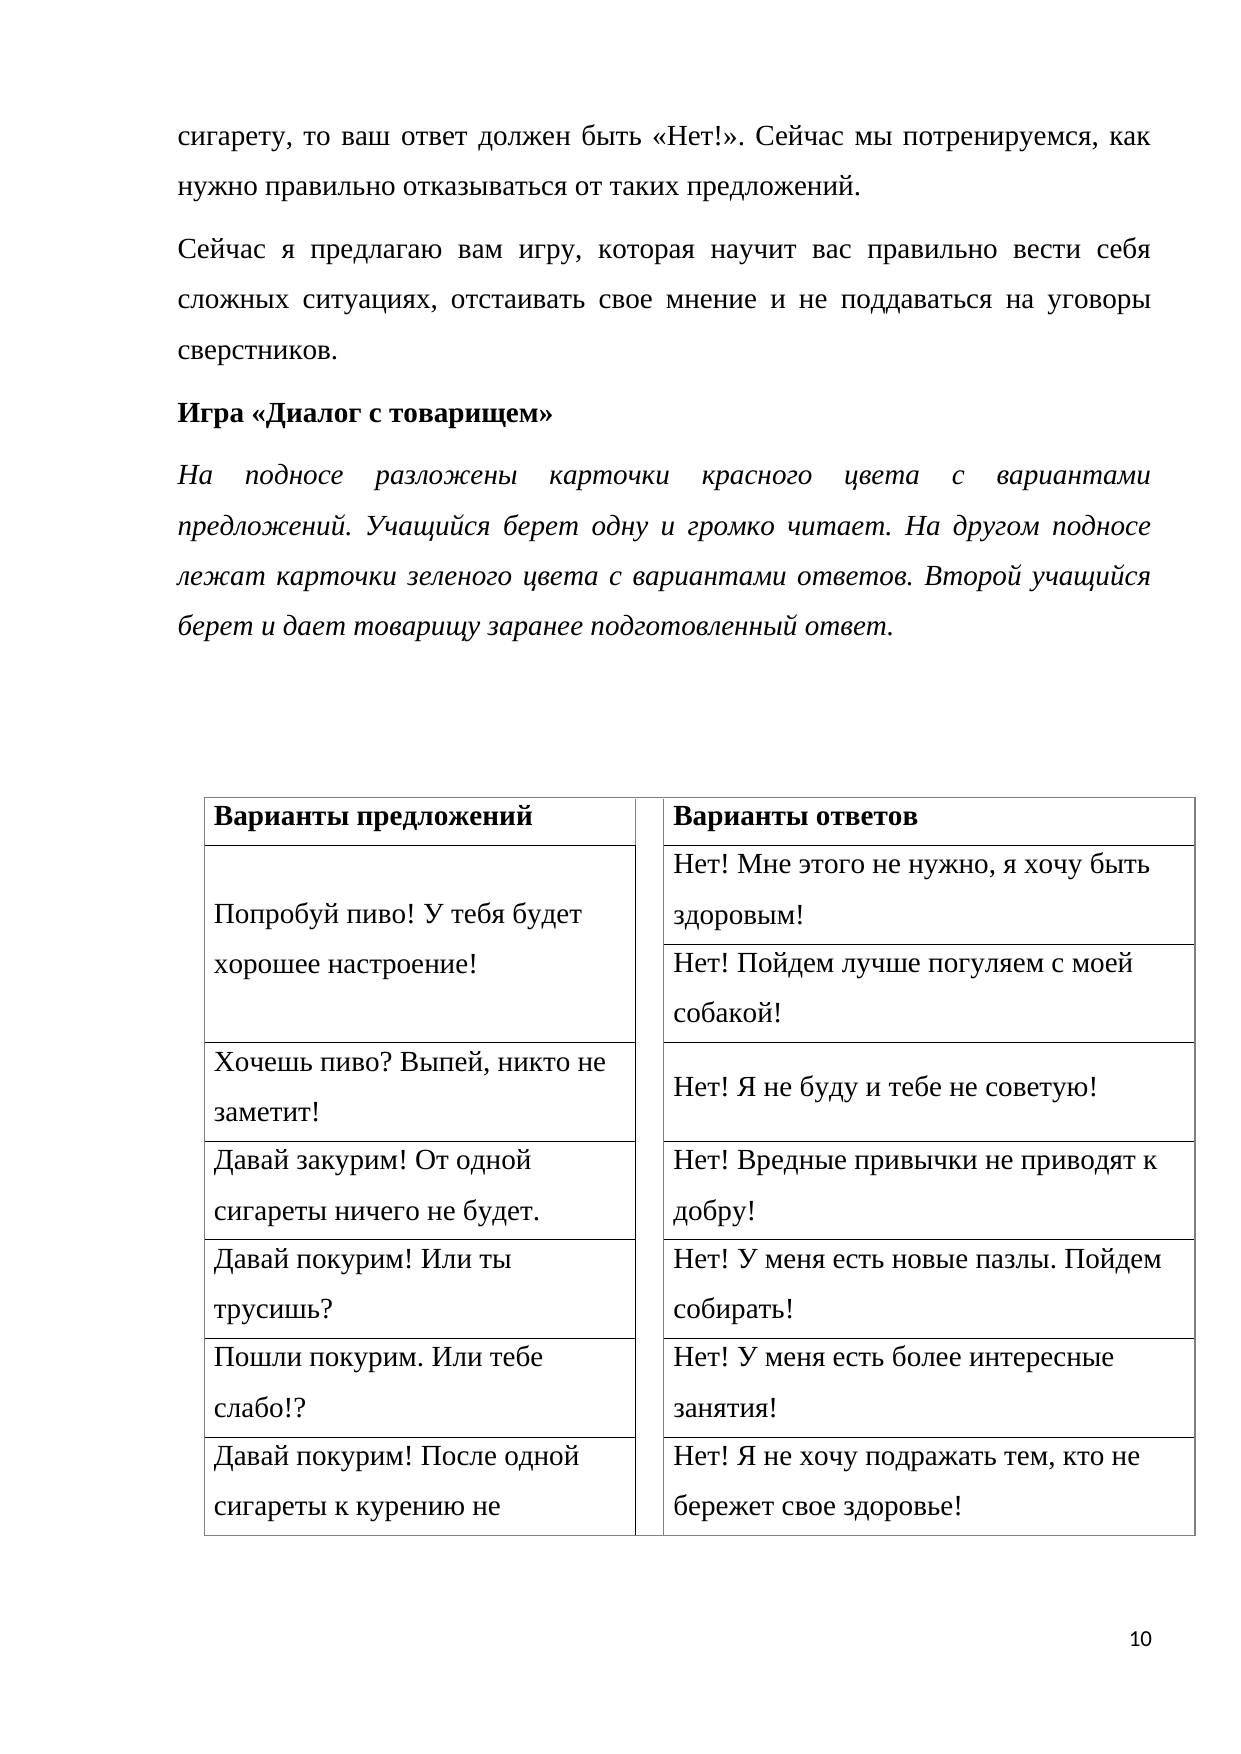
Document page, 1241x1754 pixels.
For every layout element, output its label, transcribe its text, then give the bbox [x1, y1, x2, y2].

table_cell Нет! Я не буду и тебе не советую! [664, 1043, 1194, 1141]
table_header [636, 798, 663, 1535]
table_cell Попробуй пиво! У тебя будет хорошее настроение! [205, 846, 635, 1042]
table_cell Нет! Мне этого не нужно, я хочу быть здоровым! [664, 846, 1194, 944]
table_cell Нет! У меня есть новые пазлы. Пойдем собирать! [664, 1240, 1194, 1338]
table_cell Нет! Пойдем лучше погуляем с моей собакой! [664, 945, 1194, 1042]
table_cell Хочешь пиво? Выпей, никто не заметит! [205, 1043, 635, 1141]
table_cell Давай закурим! От одной сигареты ничего не будет. [205, 1142, 635, 1239]
text Сейчас я предлагаю вам игру, которая научит вас правильно вести себя сложных ситуациях, отстаивать свое мнение и не поддаваться на уговоры сверстников. [177, 231, 1152, 365]
table_cell Нет! Я не хочу подражать тем, кто не бережет свое здоровье! [664, 1438, 1194, 1535]
text На подносе разложены карточки красного цвета с вариантами предложений. Учащийся берет одну и громко читает. На другом подносе лежат карточки зеленого цвета с вариантами ответов. Второй учащийся берет и дает товарищу заранее подготовленный ответ. [177, 457, 1152, 642]
table_cell Давай покурим! Или ты трусишь? [205, 1240, 635, 1338]
table_cell Нет! Вредные привычки не приводят к добру! [664, 1142, 1194, 1239]
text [177, 118, 1152, 202]
table_cell Пошли покурим. Или тебе слабо!? [205, 1339, 635, 1436]
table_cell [205, 1438, 635, 1535]
table_header Варианты ответов [664, 798, 1194, 845]
table_header Варианты предложений [205, 798, 635, 845]
text Игра «Диалог с товарищем» [177, 395, 1152, 428]
table_cell Нет! У меня есть более интересные занятия! [664, 1339, 1194, 1436]
